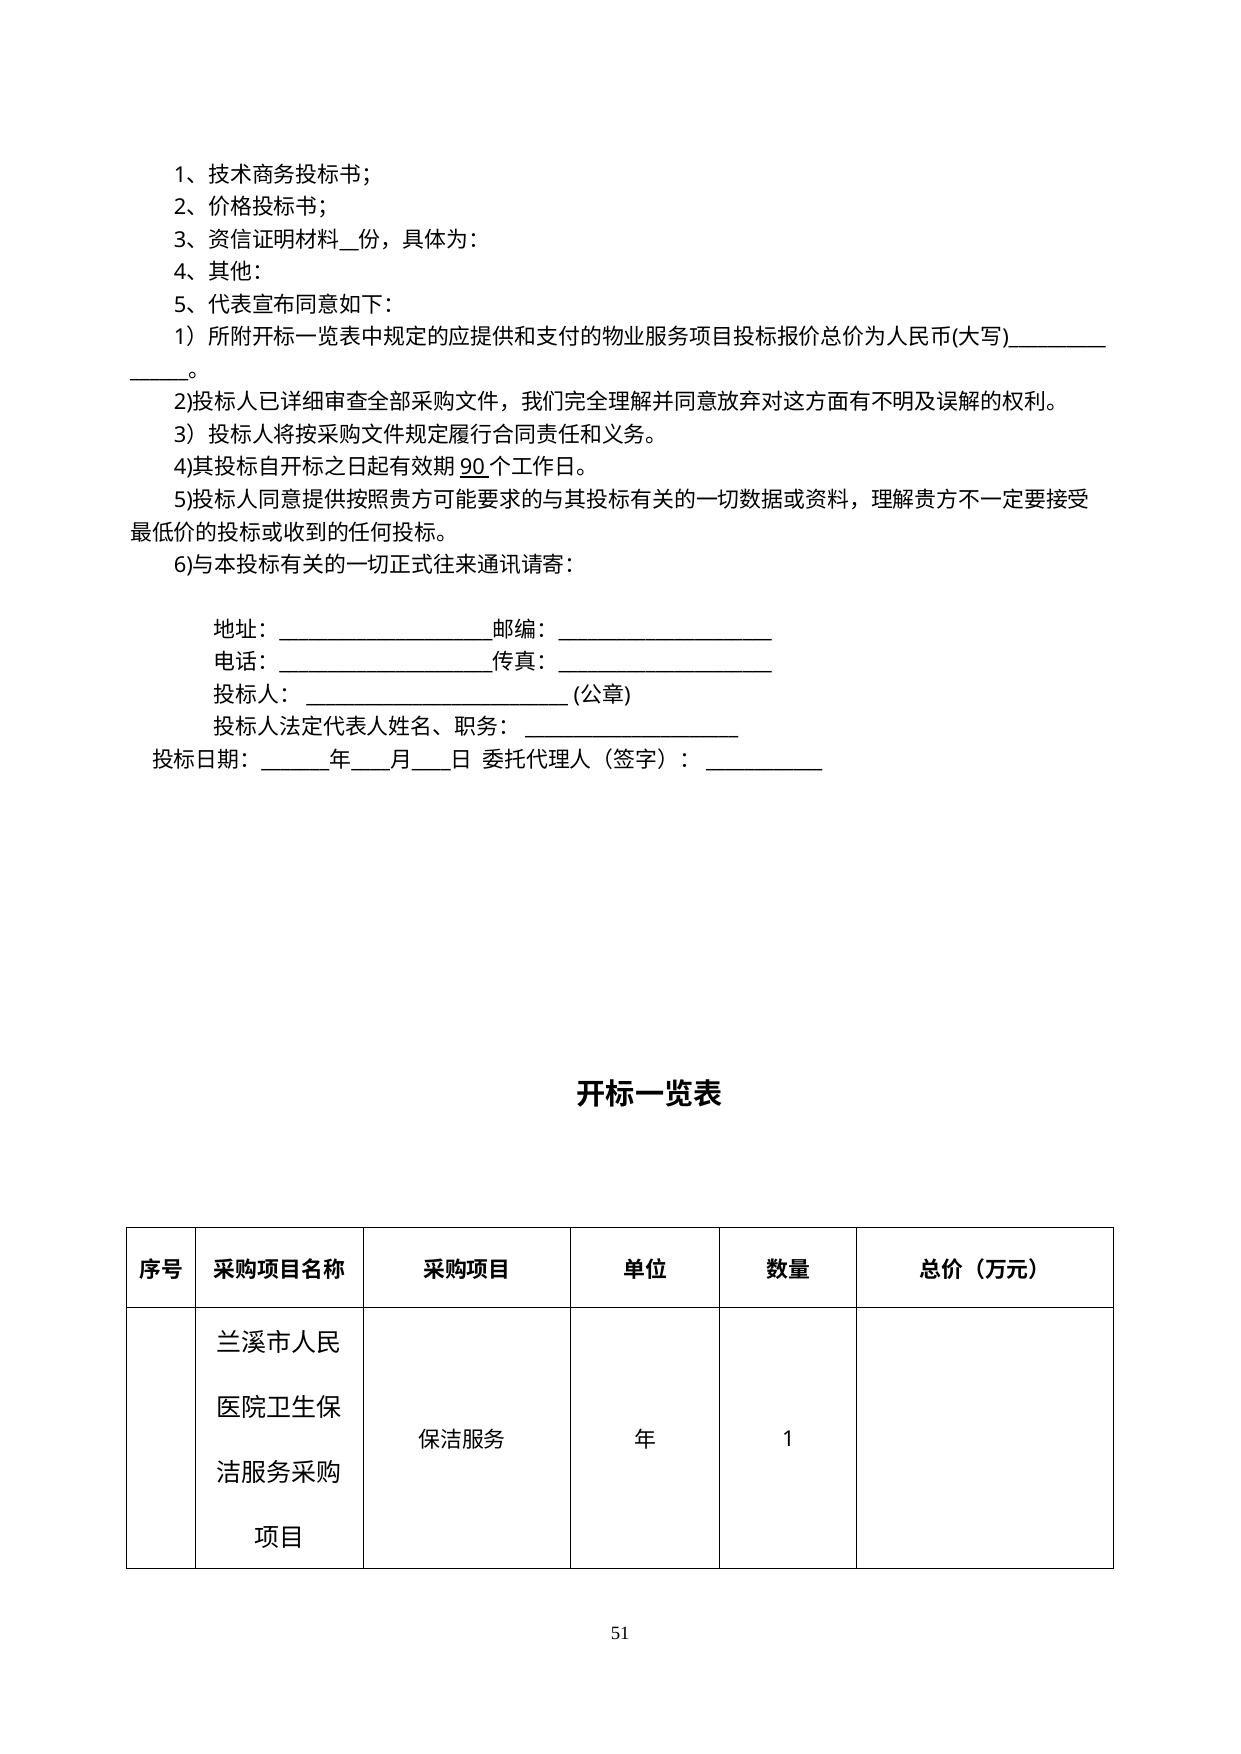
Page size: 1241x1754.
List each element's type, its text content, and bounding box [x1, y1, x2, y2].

text 投标人： ___________________________ (公章) [130, 677, 1110, 709]
text 3、资信证明材料__份，具体为： [130, 222, 1110, 254]
text 1、技术商务投标书； [130, 157, 1110, 189]
text 4、其他： [130, 254, 1110, 287]
table_header 单位 [571, 1228, 719, 1307]
text 4)其投标自开标之日起有效期90个工作日。 [130, 449, 1110, 482]
table_header 总价（万元） [857, 1228, 1113, 1307]
text 地址：______________________邮编：______________________ [130, 612, 1110, 644]
table_header 序号 [127, 1228, 195, 1307]
table_header 采购项目名称 [196, 1228, 363, 1307]
text 电话：______________________传真：______________________ [130, 644, 1110, 677]
text 2、价格投标书； [130, 189, 1110, 222]
table_cell [857, 1308, 1113, 1568]
table_cell 1 [720, 1308, 856, 1568]
text 1）所附开标一览表中规定的应提供和支付的物业服务项目投标报价总价为人民币(大写)________________。 [130, 319, 1110, 384]
table_cell 年 [571, 1308, 719, 1568]
table_header 数量 [720, 1228, 856, 1307]
text 5、代表宣布同意如下： [130, 287, 1110, 319]
table_cell 兰溪市人民医院卫生保洁服务采购项目 [196, 1308, 363, 1568]
text 投标人法定代表人姓名、职务： ______________________ [130, 709, 1110, 742]
text 3）投标人将按采购文件规定履行合同责任和义务。 [130, 417, 1110, 449]
text 6)与本投标有关的一切正式往来通讯请寄： [130, 547, 1110, 579]
text 2)投标人已详细审查全部采购文件，我们完全理解并同意放弃对这方面有不明及误解的权利。 [130, 384, 1110, 417]
text 开标一览表 [130, 1059, 1110, 1124]
table_cell 保洁服务 [364, 1308, 570, 1568]
text 5)投标人同意提供按照贵方可能要求的与其投标有关的一切数据或资料，理解贵方不一定要接受最低价的投标或收到的任何投标。 [130, 482, 1110, 547]
text 投标日期：_______年____月____日 委托代理人（签字）： ____________ [130, 742, 1110, 774]
table_header 采购项目 [364, 1228, 570, 1307]
table_cell [127, 1308, 195, 1568]
